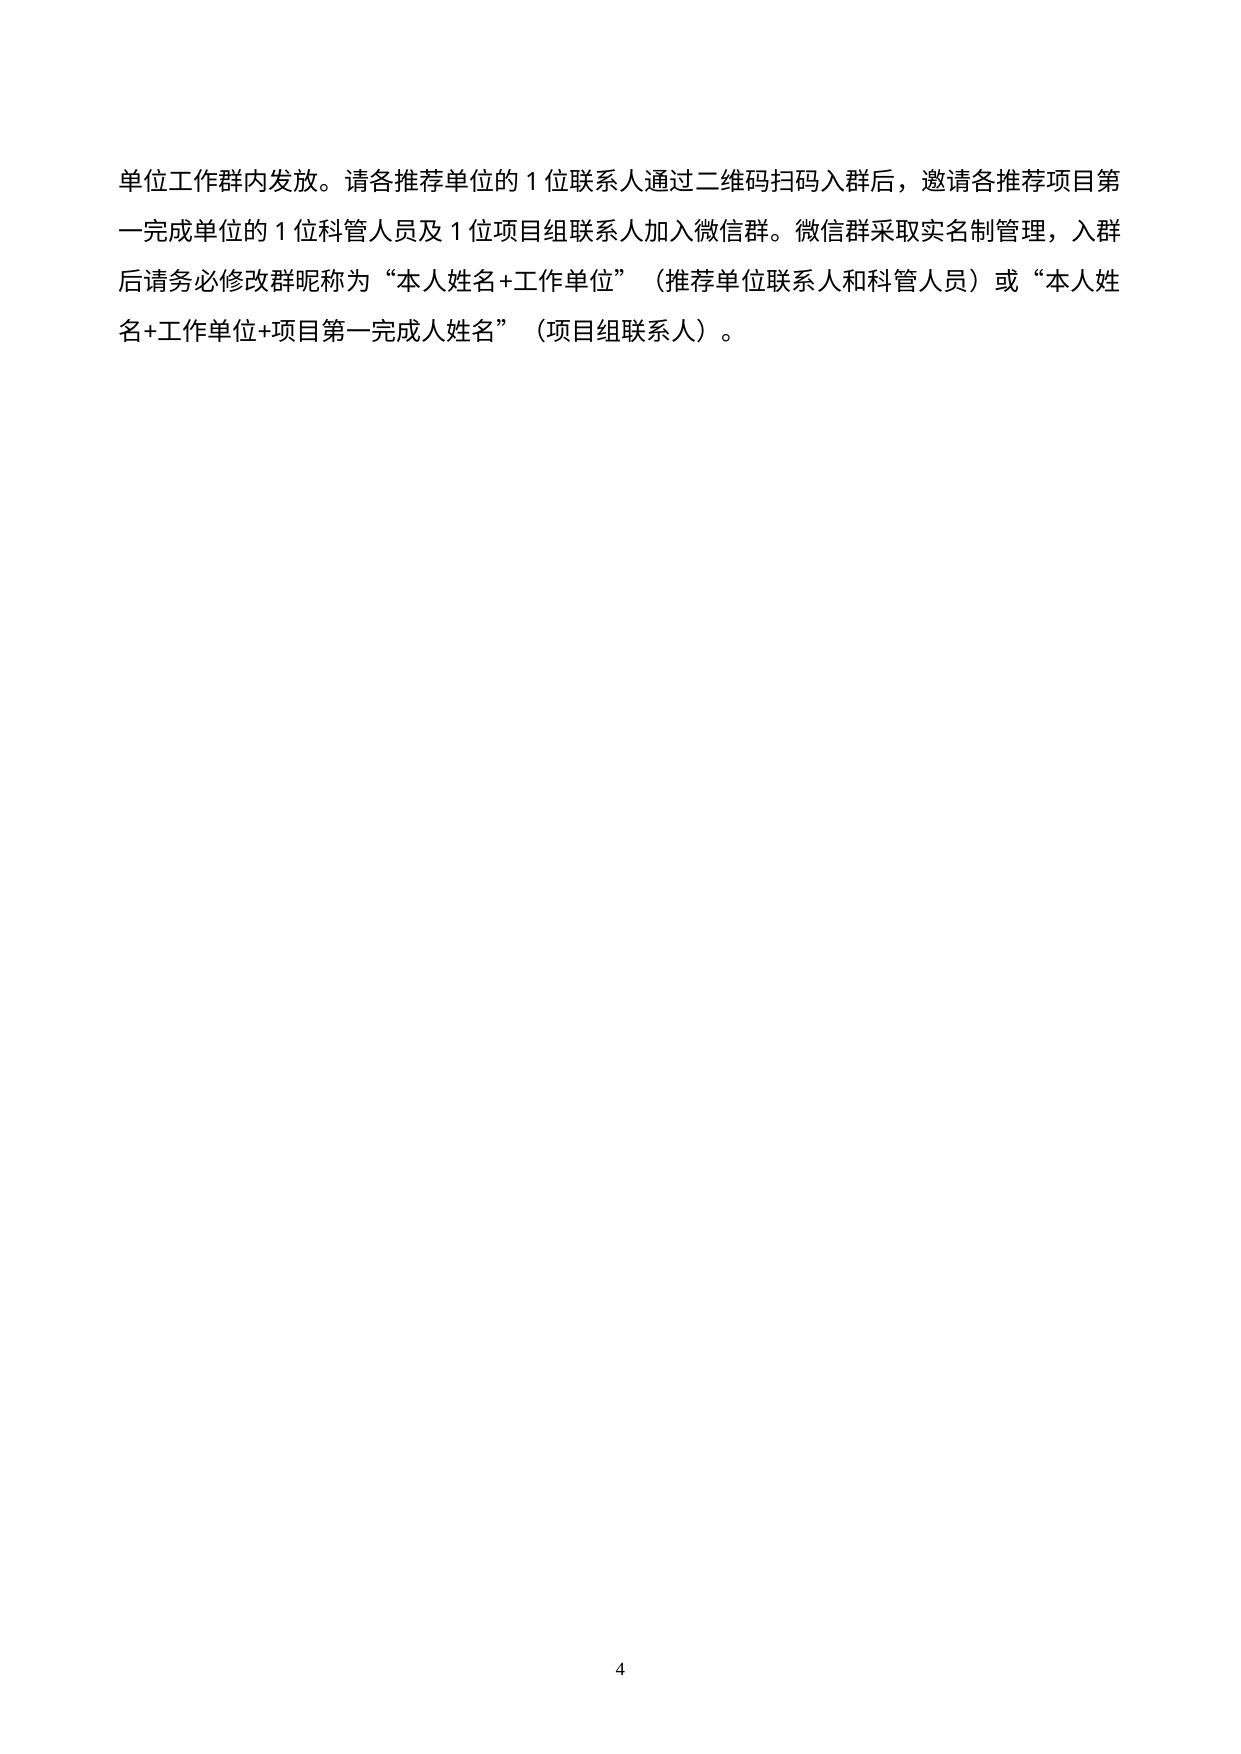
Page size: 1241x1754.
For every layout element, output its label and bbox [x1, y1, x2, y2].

text [118, 150, 1122, 350]
